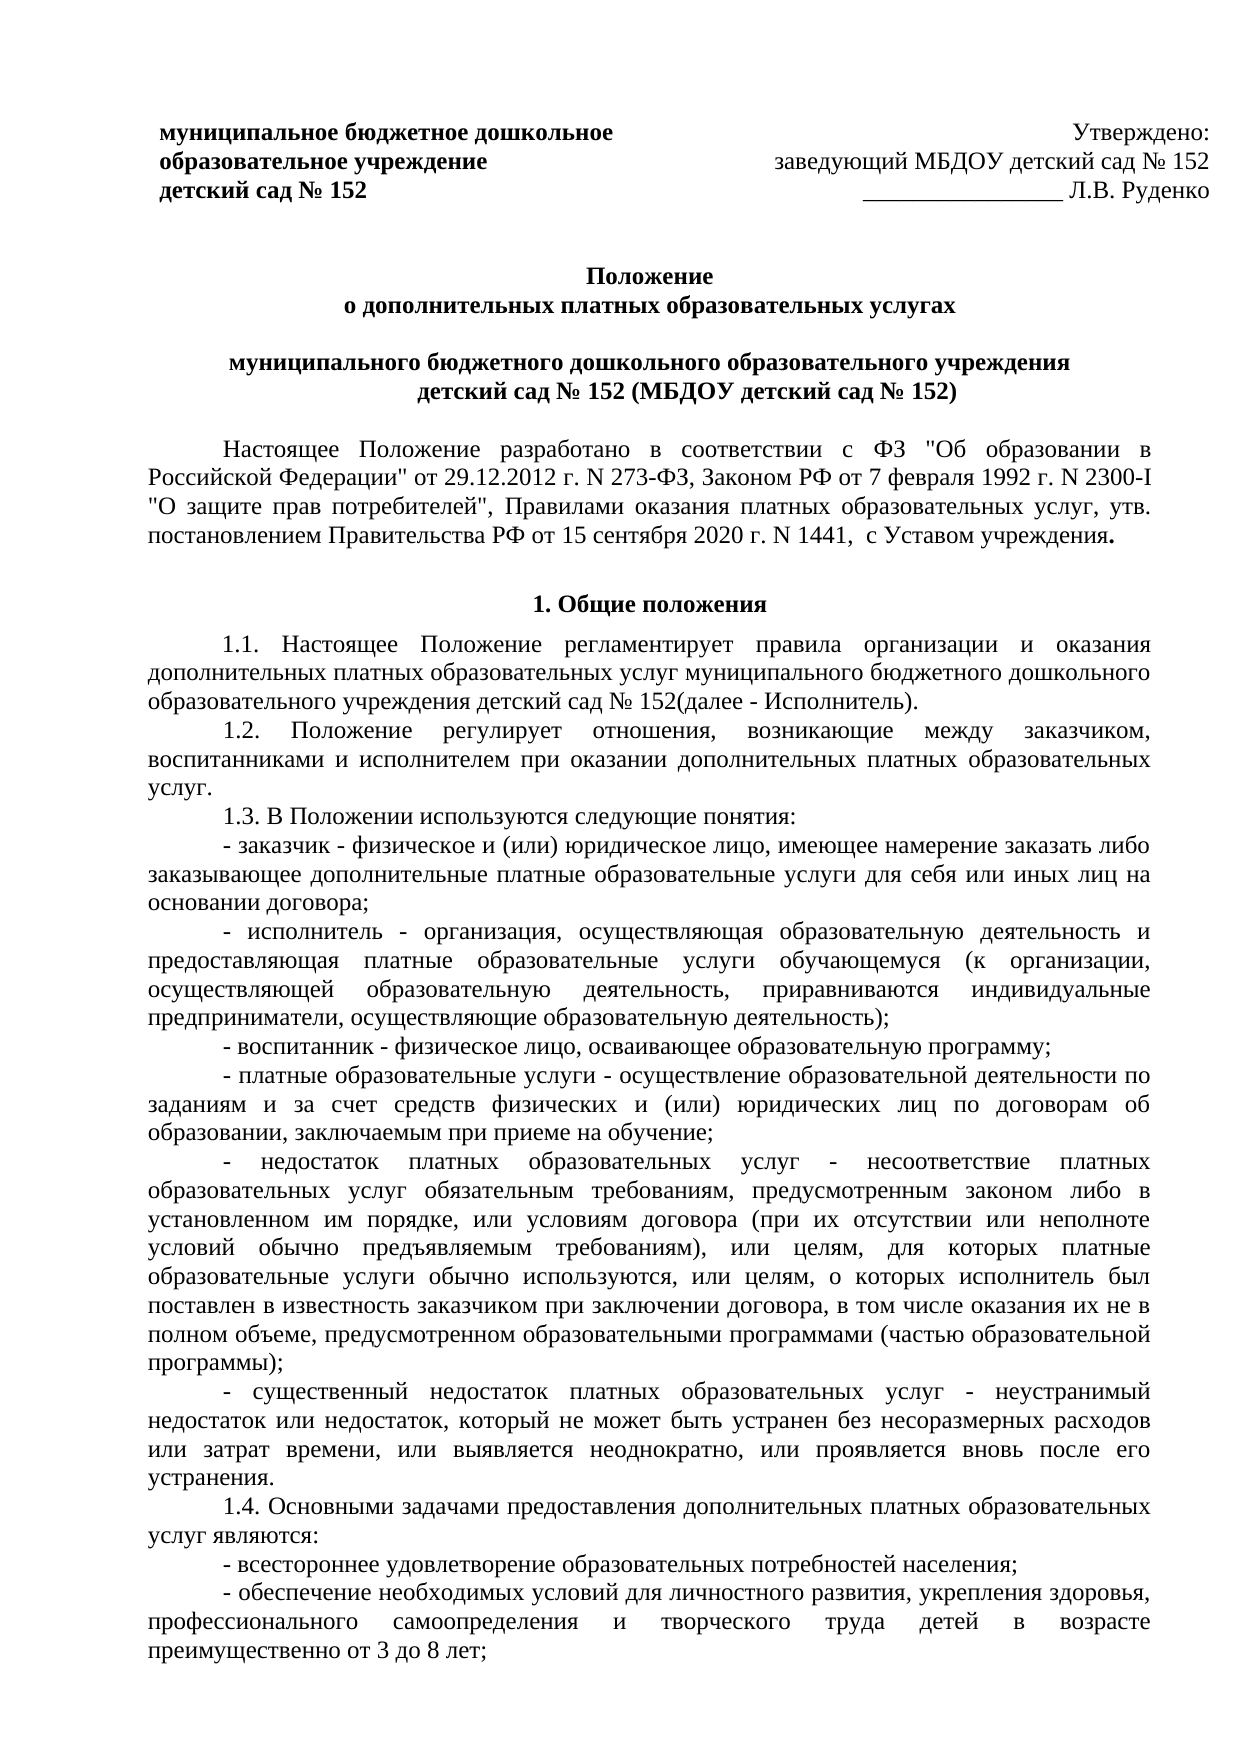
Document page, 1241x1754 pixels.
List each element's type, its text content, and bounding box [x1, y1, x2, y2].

text - обеспечение необходимых условий для личностного развития, укрепления здоровья, профессионального самоопределения и творческого труда детей в возрасте преимущественно от 3 до 8 лет; [148, 1577, 1152, 1664]
text 1.1. Настоящее Положение регламентирует правила организации и оказания дополнительных платных образовательных услуг муниципального бюджетного дошкольного образовательного учреждения детский сад № 152(далее - Исполнитель). [148, 629, 1152, 715]
text - платные образовательные услуги - осуществление образовательной деятельности по заданиям и за счет средств физических и (или) юридических лиц по договорам об образовании, заключаемым при приеме на обучение; [148, 1060, 1152, 1146]
text 1.4. Основными задачами предоставления дополнительных платных образовательных услуг являются: [148, 1491, 1152, 1549]
text детский сад № 152 (МБДОУ детский сад № 152) [148, 376, 1152, 405]
text - заказчик - физическое и (или) юридическое лицо, имеющее намерение заказать либо заказывающее дополнительные платные образовательные услуги для себя или иных лиц на основании договора; [148, 830, 1152, 916]
subtitle о дополнительных платных образовательных услугах [148, 290, 1152, 319]
text - недостаток платных образовательных услуг - несоответствие платных образовательных услуг обязательным требованиям, предусмотренным законом либо в установленном им порядке, или условиям договора (при их отсутствии или неполноте условий обычно предъявляемым требованиям), или целям, для которых платные образовательные услуги обычно используются, или целям, о которых исполнитель был поставлен в известность заказчиком при заключении договора, в том числе оказания их не в полном объеме, предусмотренном образовательными программами (частью образовательной программы); [148, 1146, 1152, 1376]
text Настоящее Положение разработано в соответствии с ФЗ "Об образовании в Российской Федерации" от 29.12.2012 г. N 273-ФЗ, Законом РФ от 7 февраля 1992 г. N 2300-I "О защите прав потребителей", Правилами оказания платных образовательных услуг, утв. постановлением Правительства РФ от 15 сентября 2020 г. N 1441, с Уставом учреждения. [148, 434, 1152, 549]
text - существенный недостаток платных образовательных услуг - неустранимый недостаток или недостаток, который не может быть устранен без несоразмерных расходов или затрат времени, или выявляется неоднократно, или проявляется вновь после его устранения. [148, 1376, 1152, 1491]
text муниципального бюджетного дошкольного образовательного учреждения [148, 347, 1152, 376]
table_header муниципальное бюджетное дошкольное образовательное учреждение детский сад № 152 [148, 118, 681, 232]
subtitle Положение [148, 261, 1152, 290]
text - исполнитель - организация, осуществляющая образовательную деятельность и предоставляющая платные образовательные услуги обучающемуся (к организации, осуществляющей образовательную деятельность, приравниваются индивидуальные предприниматели, осуществляющие образовательную деятельность); [148, 916, 1152, 1031]
text - воспитанник - физическое лицо, осваивающее образовательную программу; [148, 1031, 1152, 1060]
text 1.2. Положение регулирует отношения, возникающие между заказчиком, воспитанниками и исполнителем при оказании дополнительных платных образовательных услуг. [148, 715, 1152, 801]
text 1.3. В Положении используются следующие понятия: [148, 801, 1152, 830]
subtitle 1. Общие положения [148, 589, 1152, 617]
table_header Утверждено: заведующий МБДОУ детский сад № 152 ________________ Л.В. Руденко [681, 118, 1221, 232]
text - всестороннее удовлетворение образовательных потребностей населения; [148, 1549, 1152, 1577]
